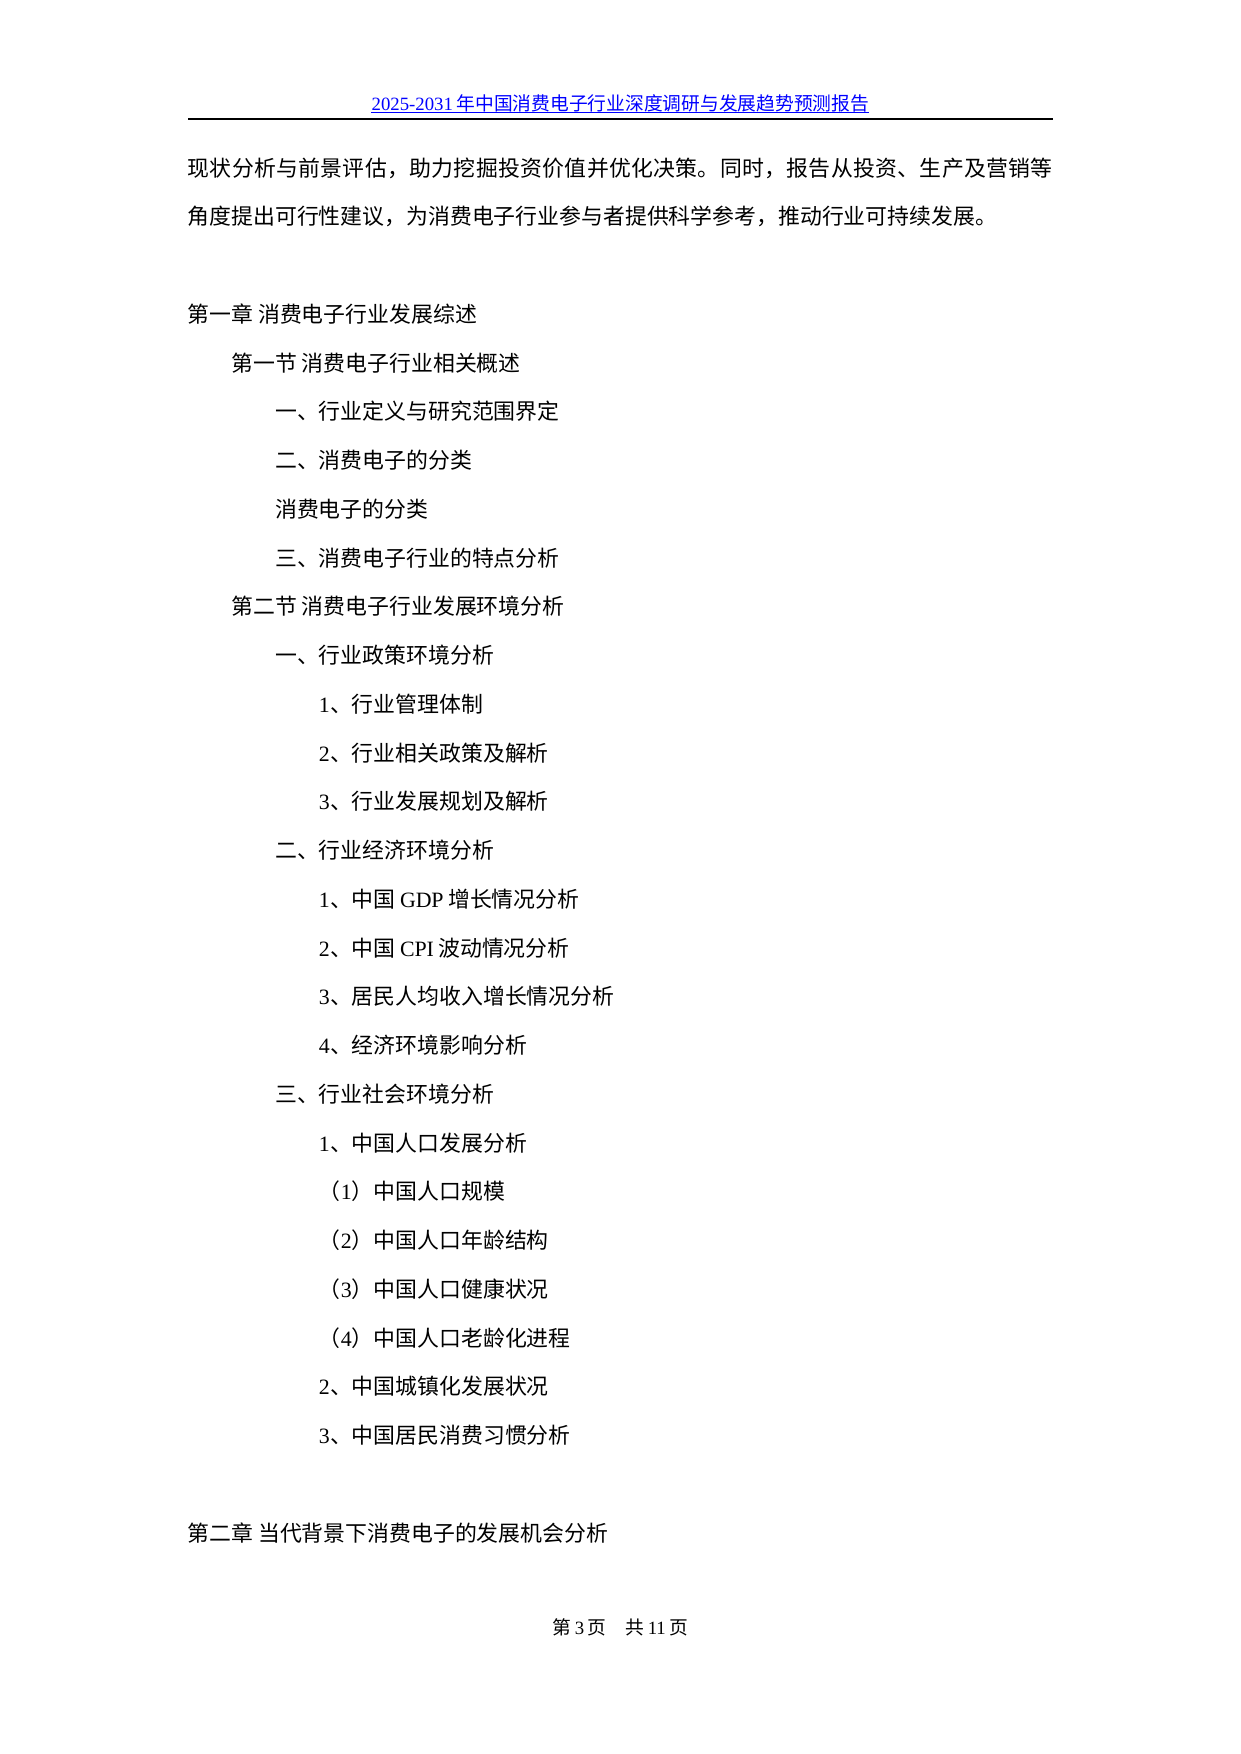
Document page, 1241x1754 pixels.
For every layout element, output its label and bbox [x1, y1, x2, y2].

text [187, 150, 1053, 1548]
